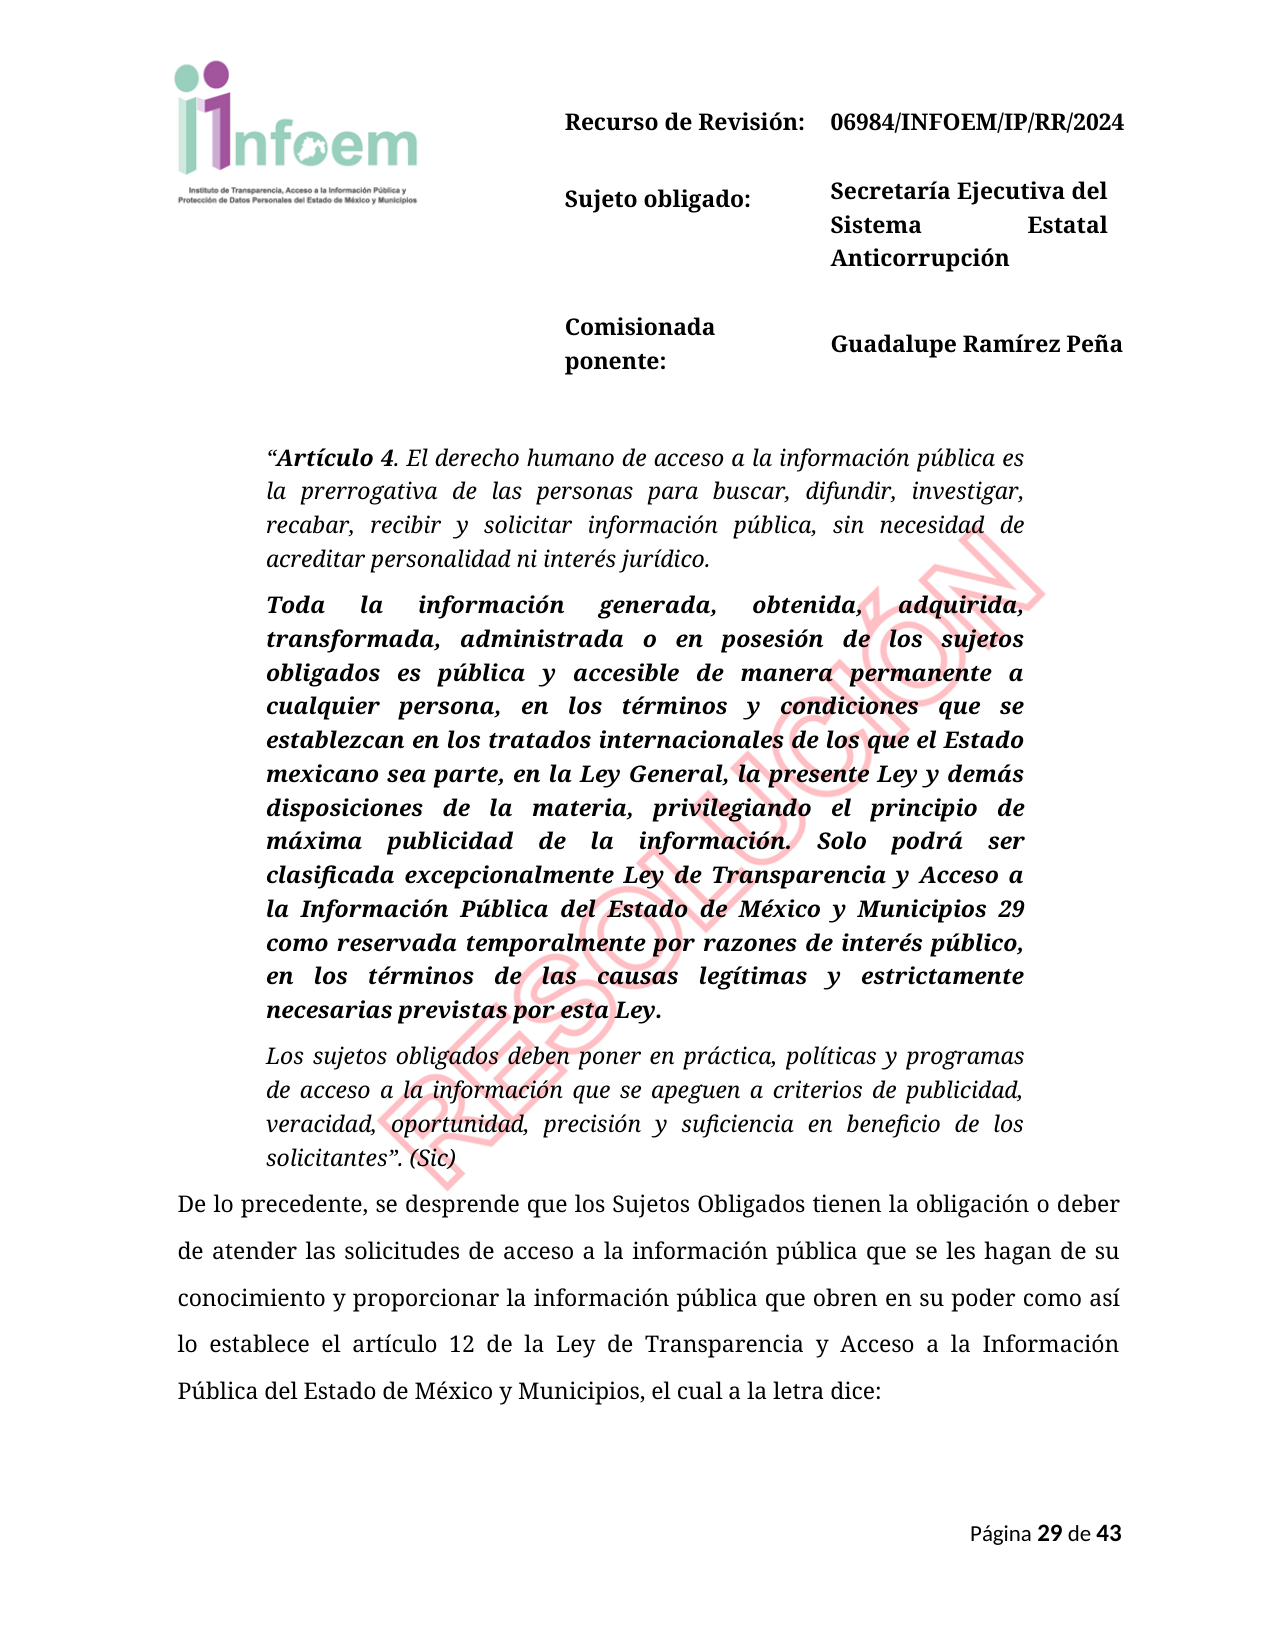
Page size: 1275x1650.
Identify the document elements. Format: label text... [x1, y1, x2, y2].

text De lo precedente, se desprende que los Sujetos Obligados tienen la obligación o deber de atender las solicitudes de acceso a la información pública que se les hagan de su conocimiento y proporcionar la información pública que obren en su poder como así lo establece el artículo 12 de la Ley de Transparencia y Acceso a la Información Pública del Estado de México y Municipios, el cual a la letra dice: [177, 1188, 1121, 1407]
picture [54, 0, 1275, 1650]
text “Artículo 4. El derecho humano de acceso a la información pública es la prerrogativa de las personas para buscar, difundir, investigar, recabar, recibir y solicitar información pública, sin necesidad de acreditar personalidad ni interés jurídico. [266, 442, 1028, 574]
text Toda la información generada, obtenida, adquirida, transformada, administrada o en posesión de los sujetos obligados es pública y accesible de manera permanente a cualquier persona, en los términos y condiciones que se establezcan en los tratados internacionales de los que el Estado mexicano sea parte, en la Ley General, la presente Ley y demás disposiciones de la materia, privilegiando el principio de máxima publicidad de la información. Solo podrá ser clasificada excepcionalmente Ley de Transparencia y Acceso a la Información Pública del Estado de México y Municipios 29 como reservada temporalmente por razones de interés público, en los términos de las causas legítimas y estrictamente necesarias previstas por esta Ley. [266, 589, 1028, 1025]
text Los sujetos obligados deben poner en práctica, políticas y programas de acceso a la información que se apeguen a criterios de publicidad, veracidad, oportunidad, precisión y suficiencia en beneficio de los solicitantes”. (Sic) [266, 1040, 1028, 1173]
